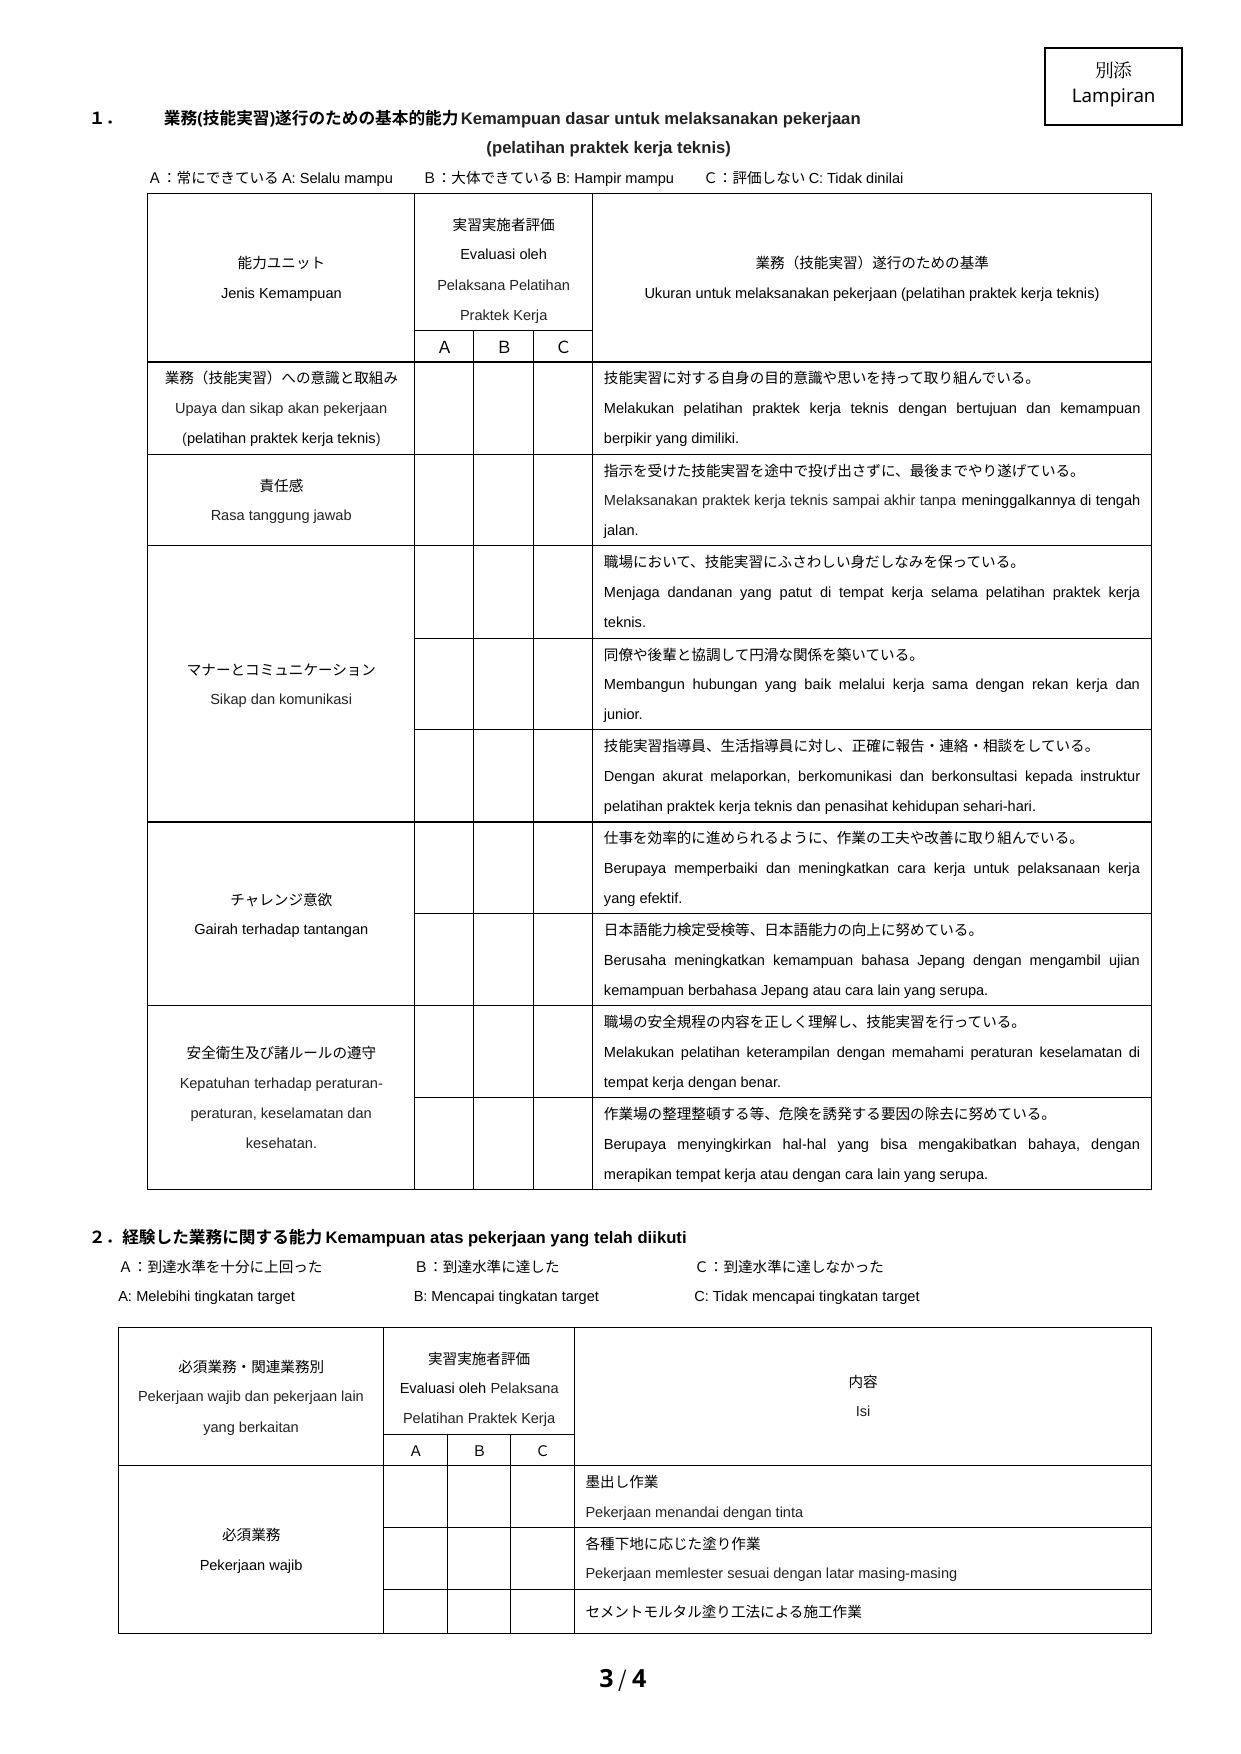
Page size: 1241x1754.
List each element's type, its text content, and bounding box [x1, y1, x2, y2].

table_cell [474, 1098, 533, 1189]
table_cell [415, 639, 473, 729]
table_cell Ａ [384, 1435, 447, 1465]
table_cell 業務（技能実習）への意識と取組み Upaya dan sikap akan pekerjaan (pelatihan praktek kerja teknis) [148, 363, 414, 453]
table_cell 必須業務 Pekerjaan wajib [119, 1466, 383, 1633]
table_cell [415, 1098, 473, 1189]
table_cell [511, 1466, 574, 1527]
table_cell 指示を受けた技能実習を途中で投げ出さずに、最後までやり遂げている。 Melaksanakan praktek kerja teknis sampai akhir tanpa meninggalkannya di tengah jalan. [593, 455, 1151, 545]
table_cell [474, 823, 533, 913]
table_cell [448, 1528, 510, 1588]
text Ａ：到達水準を十分に上回った Ｂ：到達水準に達した Ｃ：到達水準に達しなかった [118, 1251, 1152, 1281]
table_cell [415, 1006, 473, 1097]
table_cell 職場において、技能実習にふさわしい身だしなみを保っている。 Menjaga dandanan yang patut di tempat kerja selama pelatihan praktek kerja teknis. [593, 546, 1151, 637]
table_cell [384, 1590, 447, 1633]
table_cell 仕事を効率的に進められるように、作業の工夫や改善に取り組んでいる。 Berupaya memperbaiki dan meningkatkan cara kerja untuk pelaksanaan kerja yang efektif. [593, 823, 1151, 913]
table_header 内容 Isi [575, 1328, 1151, 1465]
table_cell [534, 546, 592, 637]
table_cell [575, 1590, 1151, 1633]
list (pelatihan praktek kerja teknis) [164, 132, 1152, 162]
table_cell [415, 730, 473, 821]
table_cell 墨出し作業 Pekerjaan menandai dengan tinta [575, 1466, 1151, 1527]
table_cell [474, 546, 533, 637]
table_cell [474, 455, 533, 545]
table_cell 技能実習指導員、生活指導員に対し、正確に報告・連絡・相談をしている。 Dengan akurat melaporkan, berkomunikasi dan berkonsultasi kepada instruktur pelatihan praktek kerja teknis dan penasihat kehidupan sehari-hari. [593, 730, 1151, 821]
text Ａ：常にできている A: Selalu mampu Ｂ：大体できている B: Hampir mampu Ｃ：評価しない C: Tidak dinilai [118, 162, 1152, 193]
table_cell Ｃ [534, 331, 592, 361]
table_cell [534, 1006, 592, 1097]
text ２．経験した業務に関する能力Kemampuan atas pekerjaan yang telah diikuti [89, 1221, 1152, 1251]
table_cell 技能実習に対する自身の目的意識や思いを持って取り組んでいる。 Melakukan pelatihan praktek kerja teknis dengan bertujuan dan kemampuan berpikir yang dimiliki. [593, 363, 1151, 453]
table_cell 安全衛生及び諸ルールの遵守 Kepatuhan terhadap peraturan-peraturan, keselamatan dan kesehatan. [148, 1006, 414, 1189]
table_header 業務（技能実習）遂行のための基準 Ukuran untuk melaksanakan pekerjaan (pelatihan praktek kerja teknis) [593, 194, 1151, 361]
table_cell マナーとコミュニケーション Sikap dan komunikasi [148, 546, 414, 821]
table_cell [448, 1466, 510, 1527]
table_cell [448, 1590, 510, 1633]
table_cell [415, 455, 473, 545]
table_cell [534, 639, 592, 729]
table_cell 日本語能力検定受検等、日本語能力の向上に努めている。 Berusaha meningkatkan kemampuan bahasa Jepang dengan mengambil ujian kemampuan berbahasa Jepang atau cara lain yang serupa. [593, 914, 1151, 1005]
table_cell 作業場の整理整頓する等、危険を誘発する要因の除去に努めている。 Berupaya menyingkirkan hal-hal yang bisa mengakibatkan bahaya, dengan merapikan tempat kerja atau dengan cara lain yang serupa. [593, 1098, 1151, 1189]
list 業務(技能実習)遂行のための基本的能力 Kemampuan dasar untuk melaksanakan pekerjaan [89, 102, 1152, 132]
table_cell 責任感 Rasa tanggung jawab [148, 455, 414, 545]
table_cell [511, 1528, 574, 1588]
table_cell [415, 363, 473, 453]
table_cell Ｃ [511, 1435, 574, 1465]
table_cell [384, 1466, 447, 1527]
table_cell Ａ [415, 331, 473, 361]
table_cell [384, 1528, 447, 1588]
table_cell [474, 914, 533, 1005]
text A: Melebihi tingkatan target B: Mencapai tingkatan target C: Tidak mencapai tingkatan target [118, 1281, 1152, 1312]
table_cell [534, 730, 592, 821]
table_header 実習実施者評価 Evaluasi oleh Pelaksana Pelatihan Praktek Kerja [415, 194, 592, 330]
table_cell [474, 639, 533, 729]
table_header 実習実施者評価 Evaluasi oleh Pelaksana Pelatihan Praktek Kerja [384, 1328, 574, 1434]
table_header 能力ユニット Jenis Kemampuan [148, 194, 414, 361]
table_cell [474, 363, 533, 453]
table_cell [534, 914, 592, 1005]
table_header 必須業務・関連業務別 Pekerjaan wajib dan pekerjaan lain yang berkaitan [119, 1328, 383, 1465]
table_cell 同僚や後輩と協調して円滑な関係を築いている。 Membangun hubungan yang baik melalui kerja sama dengan rekan kerja dan junior. [593, 639, 1151, 729]
table_cell 職場の安全規程の内容を正しく理解し、技能実習を行っている。 Melakukan pelatihan keterampilan dengan memahami peraturan keselamatan di tempat kerja dengan benar. [593, 1006, 1151, 1097]
table_cell Ｂ [448, 1435, 510, 1465]
table_cell [534, 1098, 592, 1189]
table_cell [534, 455, 592, 545]
table_cell [474, 1006, 533, 1097]
table_cell [415, 914, 473, 1005]
table_cell [415, 823, 473, 913]
table_cell [474, 730, 533, 821]
table_cell [511, 1590, 574, 1633]
table_cell チャレンジ意欲 Gairah terhadap tantangan [148, 823, 414, 1005]
table_cell [534, 823, 592, 913]
table_cell [415, 546, 473, 637]
table_cell 各種下地に応じた塗り作業 Pekerjaan memlester sesuai dengan latar masing-masing [575, 1528, 1151, 1588]
table_cell [534, 363, 592, 453]
table_cell Ｂ [474, 331, 533, 361]
